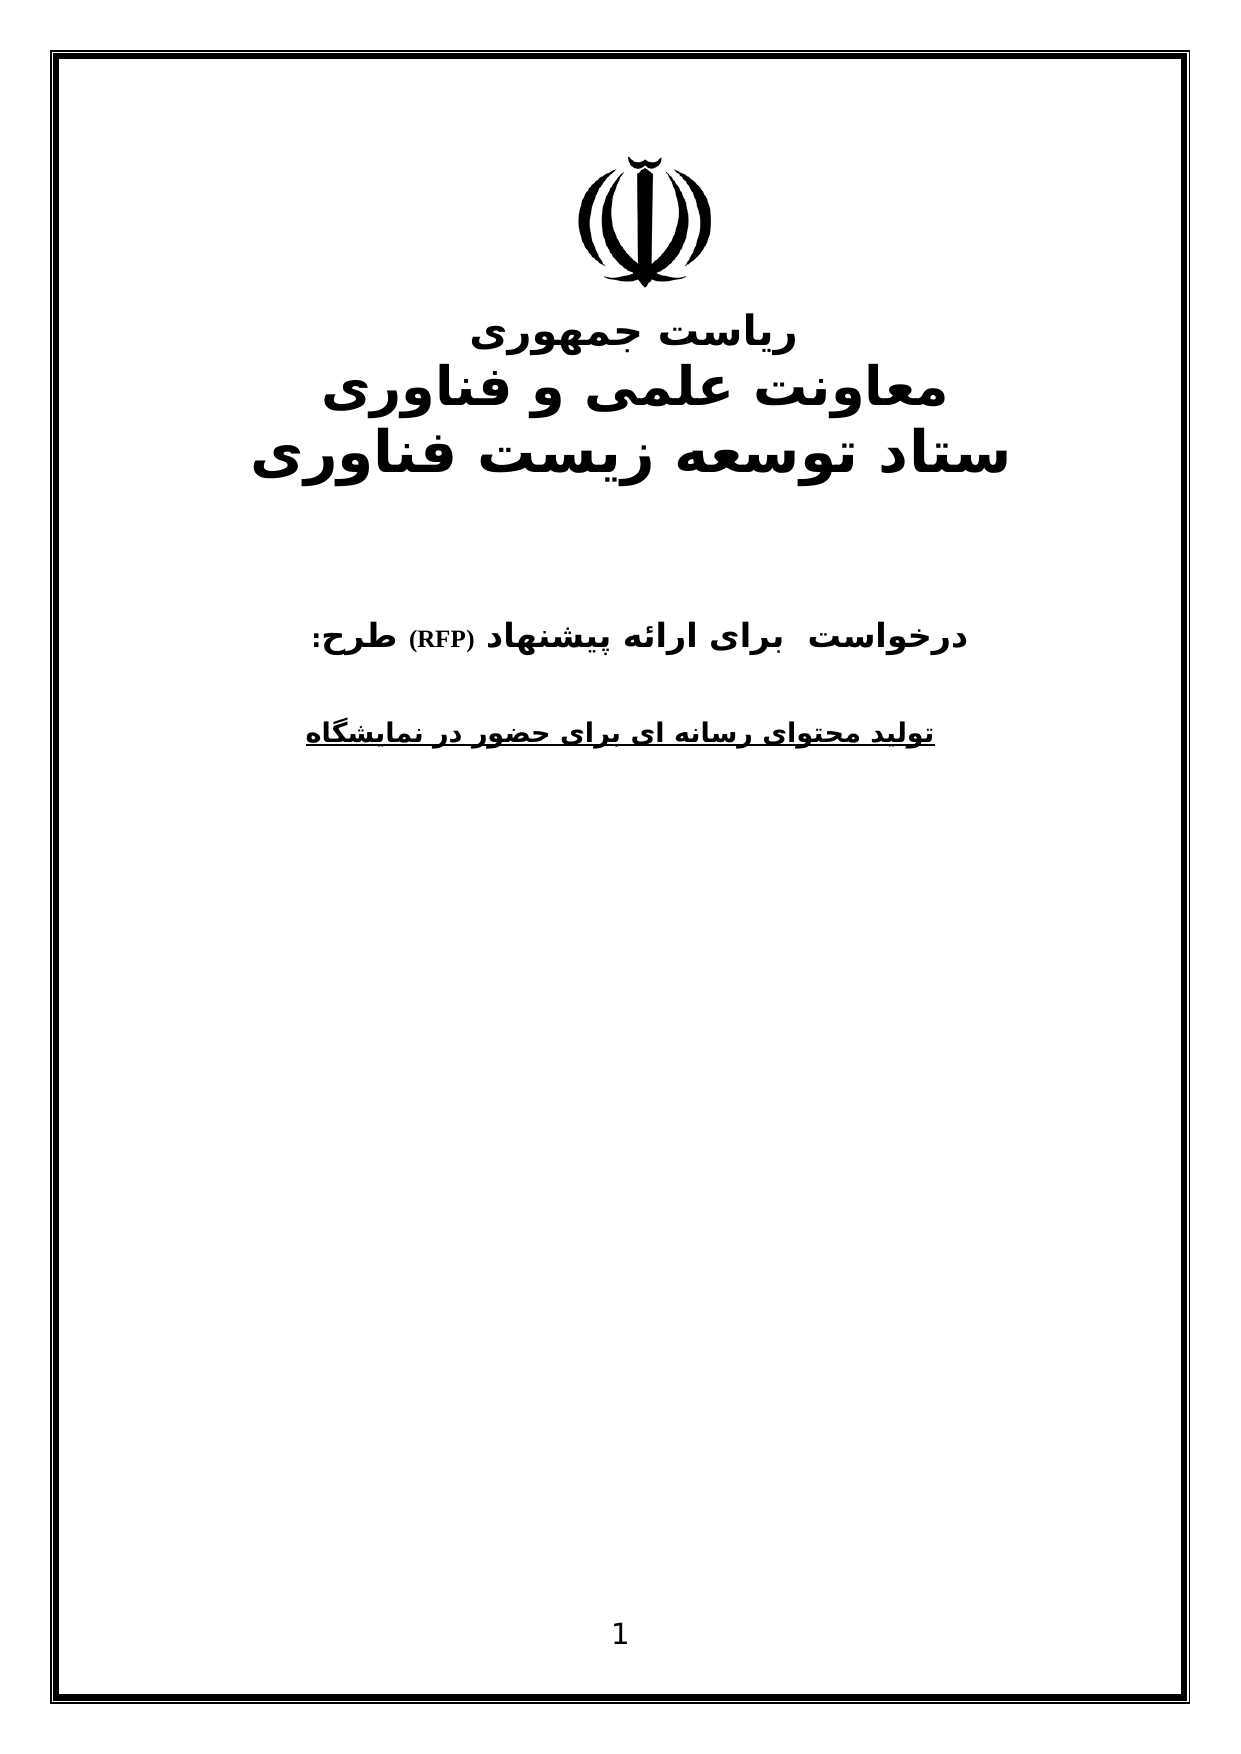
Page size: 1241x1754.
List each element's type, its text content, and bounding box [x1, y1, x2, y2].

text درخواست برای ارائه پیشنهاد (RFP) طرح: [118, 616, 1161, 655]
text تولید محتوای رسانه ای برای حضور در نمایشگاه [118, 717, 1122, 749]
text ریاست جمهوری [118, 306, 1163, 355]
text معاونت علمی و فناوری [118, 355, 1152, 418]
text ستاد توسعه زیست فناوری [118, 418, 1144, 486]
picture [571, 156, 718, 301]
